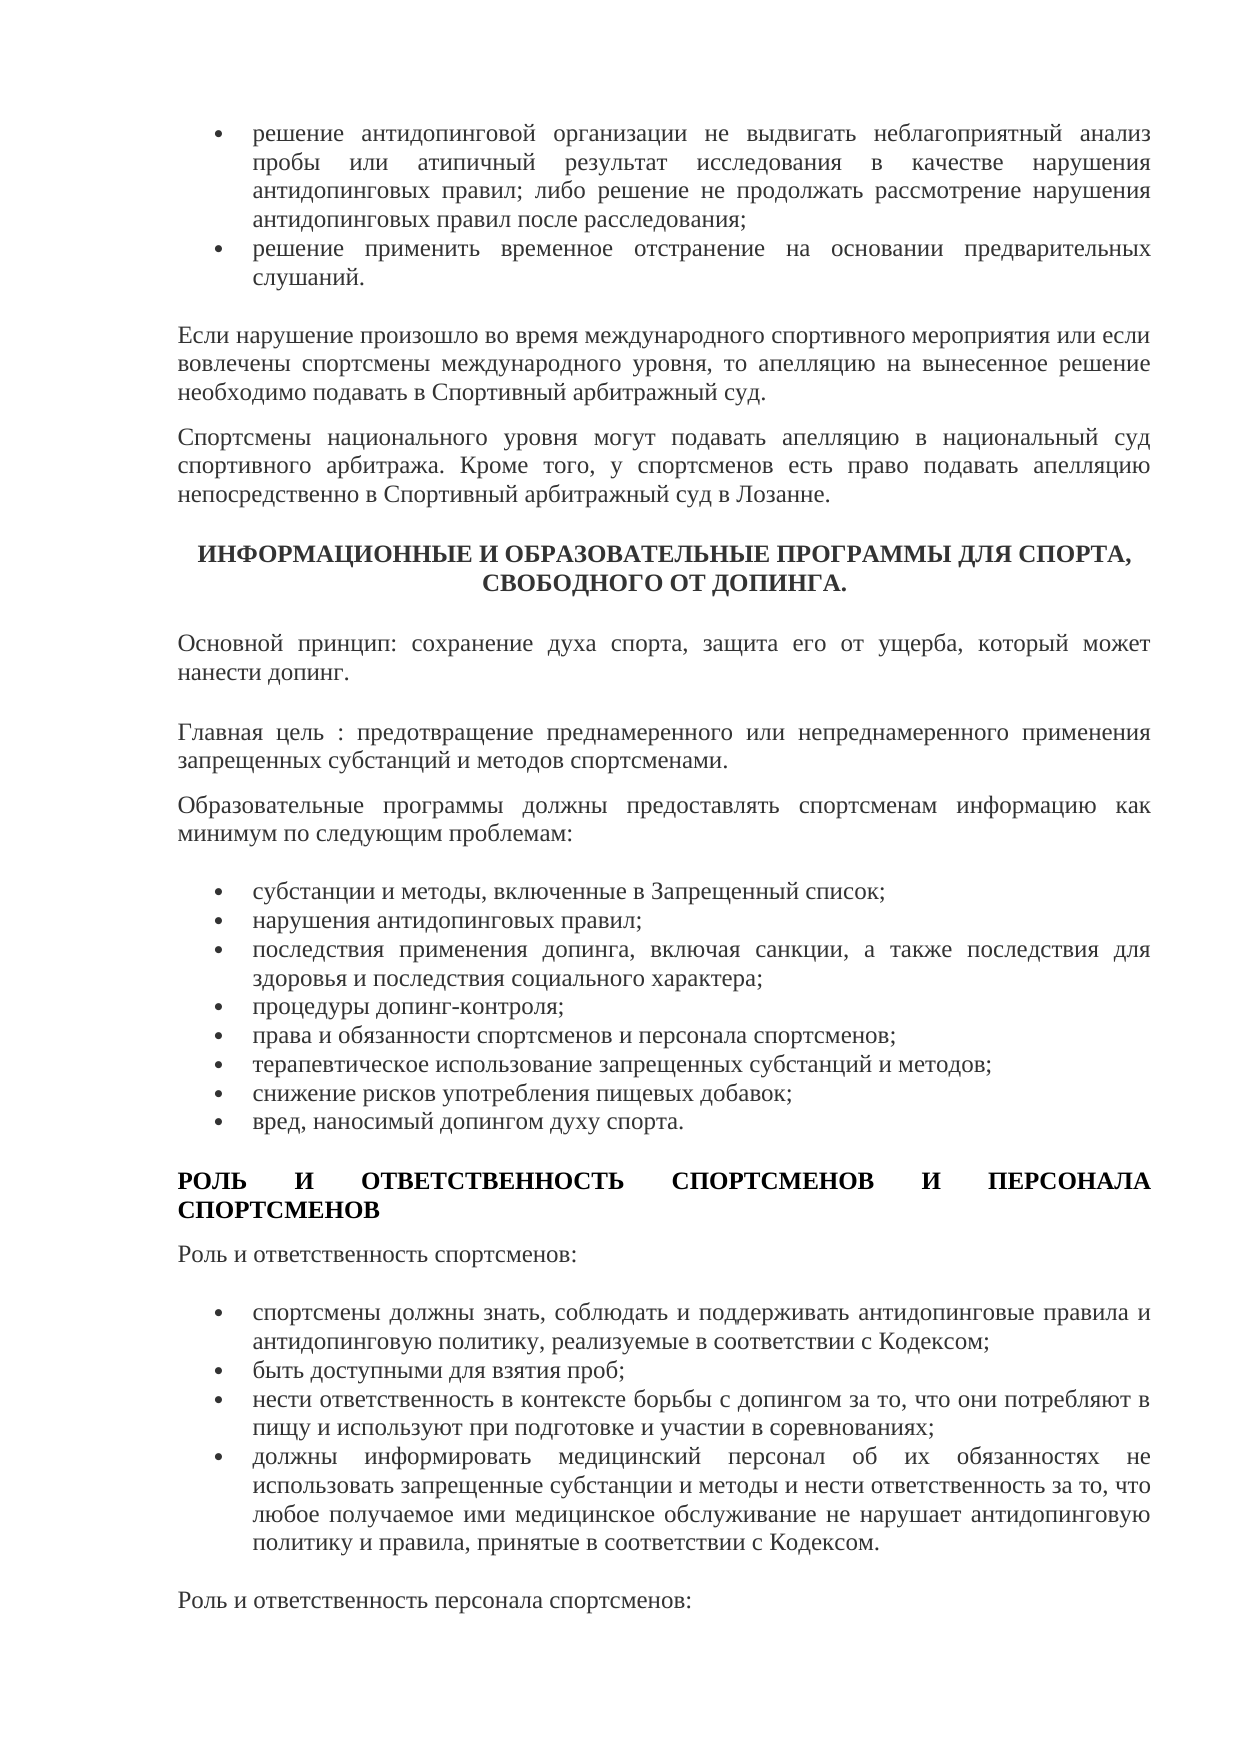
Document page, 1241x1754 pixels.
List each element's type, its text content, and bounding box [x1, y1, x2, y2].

list терапевтическое использование запрещенных субстанций и методов; [215, 1049, 1152, 1078]
text Если нарушение произошло во время международного спортивного мероприятия или если вовлечены спортсмены международного уровня, то апелляцию на вынесенное решение необходимо подавать в Спортивный арбитражный суд. [177, 320, 1152, 406]
list нести ответственность в контексте борьбы с допингом за то, что они потребляют в пищу и используют при подготовке и участии в соревнованиях; [215, 1384, 1152, 1441]
text Спортсмены национального уровня могут подавать апелляцию в национальный суд спортивного арбитража. Кроме того, у спортсменов есть право подавать апелляцию непосредственно в Спортивный арбитражный суд в Лозанне. [177, 422, 1152, 508]
list решение применить временное отстранение на основании предварительных слушаний. [215, 233, 1152, 291]
text Роль и ответственность персонала спортсменов: [177, 1585, 1152, 1614]
list решение антидопинговой организации не выдвигать неблагоприятный анализ пробы или атипичный результат исследования в качестве нарушения антидопинговых правил; либо решение не продолжать рассмотрение нарушения антидопинговых правил после расследования; [215, 118, 1152, 233]
list спортсмены должны знать, соблюдать и поддерживать антидопинговые правила и антидопинговую политику, реализуемые в соответствии с Кодексом; [215, 1297, 1152, 1355]
list вред, наносимый допингом духу спорта. [215, 1106, 1152, 1135]
list последствия применения допинга, включая санкции, а также последствия для здоровья и последствия социального характера; [215, 934, 1152, 991]
list быть доступными для взятия проб; [215, 1355, 1152, 1384]
text ИНФОРМАЦИОННЫЕ И ОБРАЗОВАТЕЛЬНЫЕ ПРОГРАММЫ ДЛЯ СПОРТА, СВОБОДНОГО ОТ ДОПИНГА. [177, 539, 1152, 597]
text РОЛЬ И ОТВЕТСТВЕННОСТЬ СПОРТСМЕНОВ И ПЕРСОНАЛА СПОРТСМЕНОВ [177, 1166, 1152, 1224]
list процедуры допинг-контроля; [215, 991, 1152, 1020]
text Роль и ответственность спортсменов: [177, 1239, 1152, 1268]
text Образовательные программы должны предоставлять спортсменам информацию как минимум по следующим проблемам: [177, 790, 1152, 847]
list должны информировать медицинский персонал об их обязанностях не использовать запрещенные субстанции и методы и нести ответственность за то, что любое получаемое ими медицинское обслуживание не нарушает антидопинговую политику и правила, принятые в соответствии с Кодексом. [215, 1441, 1152, 1556]
list нарушения антидопинговых правил; [215, 905, 1152, 934]
text Основной принцип: сохранение духа спорта, защита его от ущерба, который может нанести допинг. [177, 628, 1152, 685]
list права и обязанности спортсменов и персонала спортсменов; [215, 1020, 1152, 1049]
list субстанции и методы, включенные в Запрещенный список; [215, 876, 1152, 905]
list снижение рисков употребления пищевых добавок; [215, 1078, 1152, 1106]
text Главная цель : предотвращение преднамеренного или непреднамеренного применения запрещенных субстанций и методов спортсменами. [177, 717, 1152, 774]
